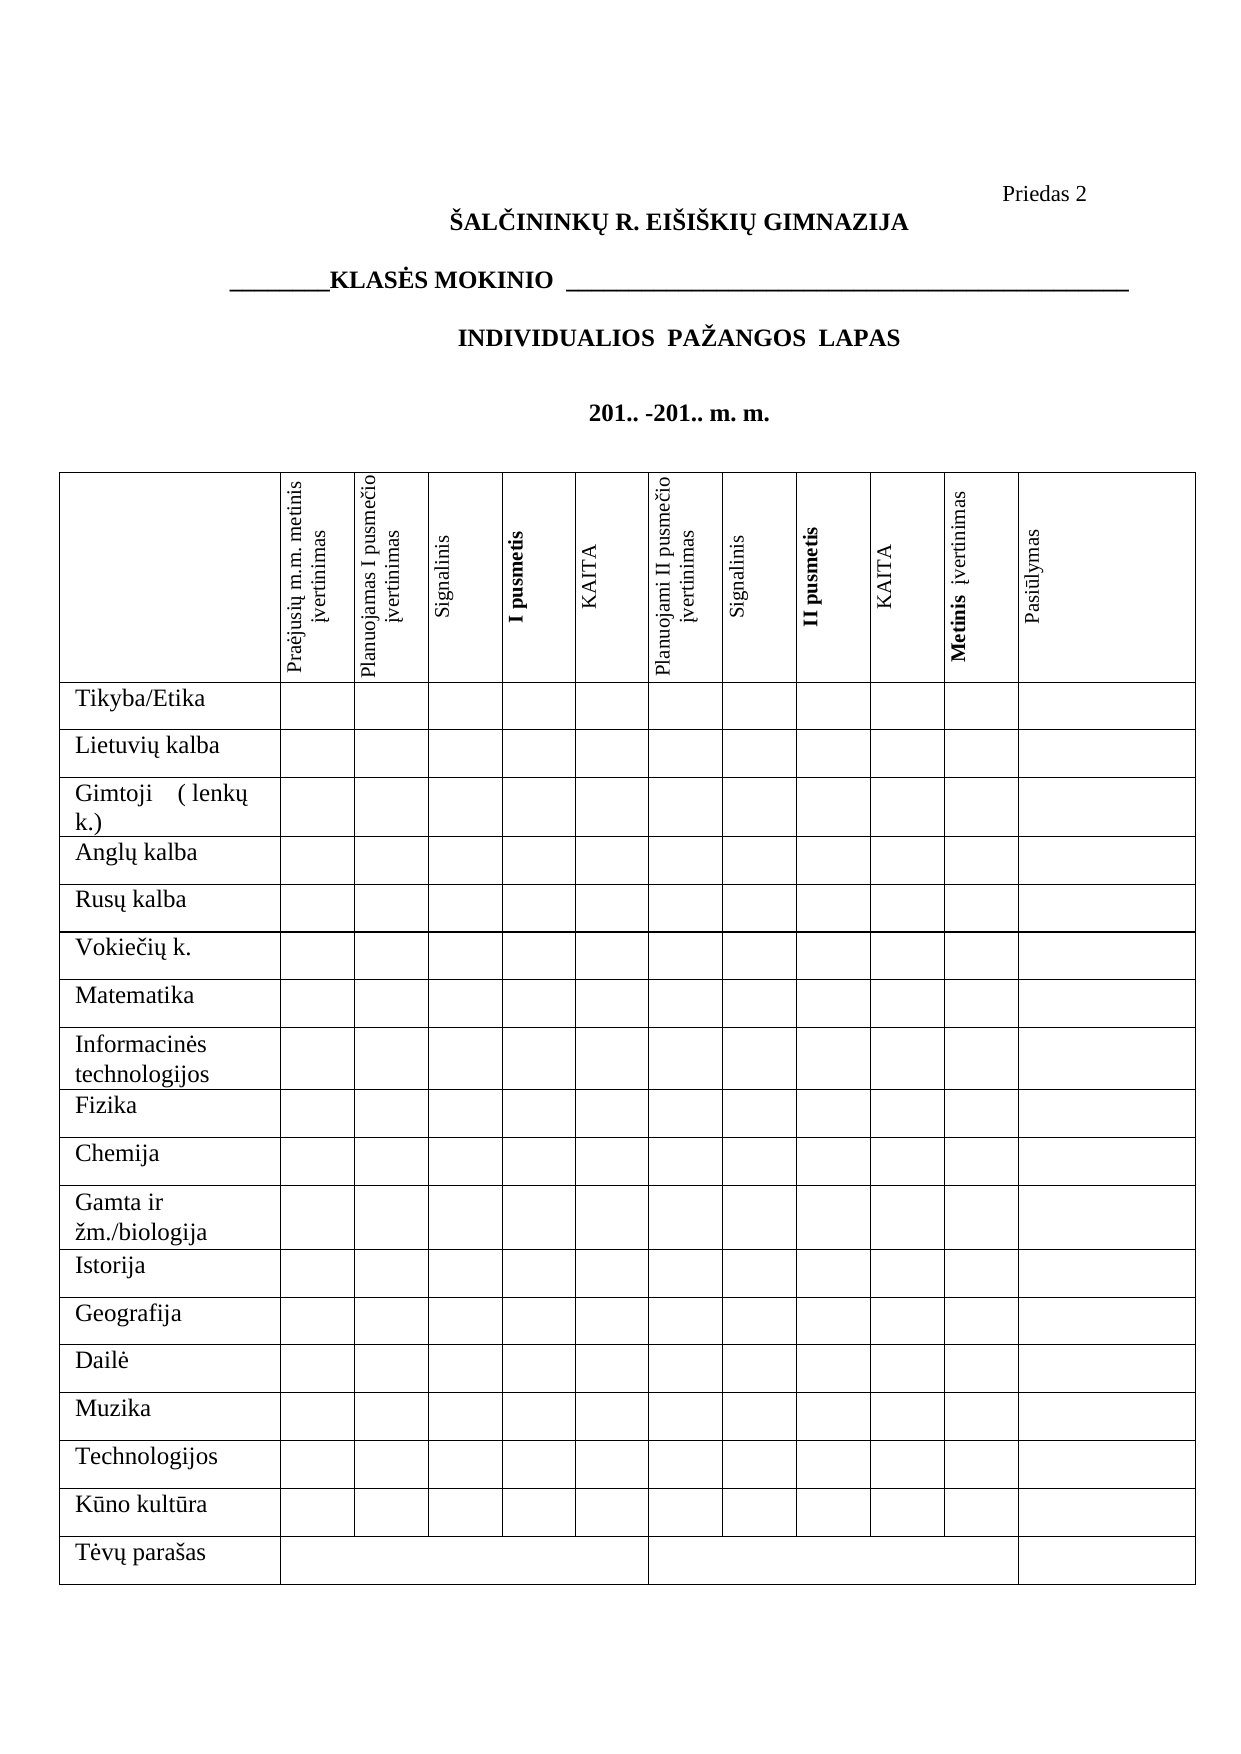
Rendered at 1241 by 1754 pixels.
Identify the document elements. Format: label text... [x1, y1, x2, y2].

table_cell [429, 980, 502, 1027]
table_cell [429, 1393, 502, 1440]
table_cell [281, 1298, 354, 1344]
table_cell [649, 1345, 722, 1392]
table_cell [281, 730, 354, 777]
table_cell [1019, 1441, 1195, 1488]
table_header Metinis įvertinimas [945, 473, 1018, 682]
table_cell [576, 1186, 648, 1249]
table_cell [355, 1489, 428, 1536]
table_cell [649, 730, 722, 777]
table_cell [355, 1090, 428, 1137]
table_cell Fizika [60, 1090, 280, 1137]
table_cell [429, 1138, 502, 1185]
table_cell [1019, 1489, 1195, 1536]
table_cell [945, 837, 1018, 883]
table_cell [355, 1441, 428, 1488]
table_cell [281, 1441, 354, 1488]
table_cell [797, 1250, 870, 1297]
table_cell [797, 837, 870, 883]
table_cell [429, 933, 502, 979]
table_cell [723, 933, 796, 979]
table_cell [723, 980, 796, 1027]
table_cell [355, 1186, 428, 1249]
table_cell Dailė [60, 1345, 280, 1392]
table_cell [649, 1393, 722, 1440]
table_cell [1019, 1393, 1195, 1440]
table_cell [649, 1186, 722, 1249]
table_cell [429, 778, 502, 836]
table_cell [355, 730, 428, 777]
table_cell [1019, 837, 1195, 883]
table_cell [797, 1441, 870, 1488]
table_cell [723, 1186, 796, 1249]
table_cell [281, 933, 354, 979]
table_cell [797, 778, 870, 836]
table_cell [1019, 1250, 1195, 1297]
table_cell [1019, 1345, 1195, 1392]
table_cell [797, 933, 870, 979]
table_cell [649, 980, 722, 1027]
table_cell [503, 1186, 575, 1249]
table_cell [355, 885, 428, 931]
table_cell [649, 1537, 1018, 1583]
text ŠALČININKŲ R. EIŠIŠKIŲ GIMNAZIJA [177, 207, 1181, 236]
table_cell [503, 1441, 575, 1488]
table_cell [281, 1138, 354, 1185]
text ________KLASĖS MOKINIO _____________________________________________ [177, 265, 1181, 293]
table_cell [797, 1298, 870, 1344]
table_cell [355, 683, 428, 729]
table_cell [871, 885, 944, 931]
table_cell [797, 730, 870, 777]
table_cell [576, 1138, 648, 1185]
table_cell [945, 683, 1018, 729]
text INDIVIDUALIOS PAŽANGOS LAPAS [177, 323, 1181, 352]
table_header KAITA [576, 473, 648, 682]
table_cell Gimtoji ( lenkų k.) [60, 778, 280, 836]
table_cell Muzika [60, 1393, 280, 1440]
table_cell [1019, 1138, 1195, 1185]
table_cell [723, 1393, 796, 1440]
table_cell [576, 1345, 648, 1392]
table_cell [945, 778, 1018, 836]
table_cell [723, 1441, 796, 1488]
table_cell [355, 980, 428, 1027]
table_cell [1019, 1298, 1195, 1344]
table_cell [945, 885, 1018, 931]
table_cell [1019, 1186, 1195, 1249]
table_cell [723, 1028, 796, 1089]
table_cell [355, 778, 428, 836]
table_cell [723, 1138, 796, 1185]
table_cell [723, 1489, 796, 1536]
table_cell [429, 1441, 502, 1488]
table_cell [723, 683, 796, 729]
table_cell [945, 1298, 1018, 1344]
table_cell [281, 1345, 354, 1392]
table_header Signalinis [723, 473, 796, 682]
table_cell [649, 885, 722, 931]
table_cell [797, 1489, 870, 1536]
table_cell [503, 1028, 575, 1089]
table_cell [503, 1345, 575, 1392]
table_cell [945, 933, 1018, 979]
table_cell [503, 933, 575, 979]
table_cell [281, 1537, 648, 1583]
table_cell [576, 778, 648, 836]
table_cell [281, 1489, 354, 1536]
table_cell [871, 1345, 944, 1392]
table_cell [871, 1298, 944, 1344]
table_cell [945, 1489, 1018, 1536]
table_cell [945, 980, 1018, 1027]
table_cell [797, 1186, 870, 1249]
table_cell Matematika [60, 980, 280, 1027]
table_cell [723, 778, 796, 836]
table_cell [797, 1028, 870, 1089]
table_cell [281, 980, 354, 1027]
table_cell [503, 980, 575, 1027]
table_cell [429, 1090, 502, 1137]
table_cell [576, 1250, 648, 1297]
table_cell [355, 1138, 428, 1185]
table_cell [576, 980, 648, 1027]
table_cell [503, 837, 575, 883]
table_header II pusmetis [797, 473, 870, 682]
table_cell [871, 730, 944, 777]
table_header KAITA [871, 473, 944, 682]
table_cell [281, 1250, 354, 1297]
table_cell [649, 1298, 722, 1344]
table_cell [871, 1250, 944, 1297]
table_cell Geografija [60, 1298, 280, 1344]
table_cell [281, 778, 354, 836]
table_cell [576, 1441, 648, 1488]
table_cell [797, 1345, 870, 1392]
table_cell [945, 1250, 1018, 1297]
table_cell [871, 1489, 944, 1536]
table_cell [355, 1393, 428, 1440]
table_cell [429, 1028, 502, 1089]
table_cell [649, 1090, 722, 1137]
table_cell [1019, 1537, 1195, 1583]
table_cell [576, 683, 648, 729]
table_cell Gamta ir žm./biologija [60, 1186, 280, 1249]
table_cell [871, 778, 944, 836]
table_cell [945, 1186, 1018, 1249]
table_cell [503, 1138, 575, 1185]
table_cell Vokiečių k. [60, 933, 280, 979]
table_cell [429, 730, 502, 777]
table_cell [503, 683, 575, 729]
table_cell [503, 1489, 575, 1536]
table_cell Rusų kalba [60, 885, 280, 931]
table_cell Technologijos [60, 1441, 280, 1488]
table_cell [797, 885, 870, 931]
table_cell Tėvų parašas [60, 1537, 280, 1583]
table_cell [871, 1441, 944, 1488]
text 201.. -201.. m. m. [177, 398, 1181, 426]
table_cell [797, 683, 870, 729]
table_cell [649, 837, 722, 883]
table_cell [723, 885, 796, 931]
table_cell [1019, 778, 1195, 836]
table_cell [429, 1186, 502, 1249]
table_cell [281, 837, 354, 883]
table_cell [945, 1441, 1018, 1488]
table_cell [355, 1345, 428, 1392]
table_header Planuojamas I pusmečio įvertinimas [355, 473, 428, 682]
table_cell [576, 885, 648, 931]
table_cell [871, 1090, 944, 1137]
table_cell [797, 1393, 870, 1440]
table_cell [649, 778, 722, 836]
table_cell [576, 837, 648, 883]
table_cell [503, 1298, 575, 1344]
table_cell [723, 837, 796, 883]
table_cell [576, 1393, 648, 1440]
table_cell [1019, 933, 1195, 979]
table_cell [871, 1186, 944, 1249]
table_cell [429, 683, 502, 729]
table_cell Anglų kalba [60, 837, 280, 883]
table_cell Kūno kultūra [60, 1489, 280, 1536]
table_cell [503, 1250, 575, 1297]
table_cell [429, 1298, 502, 1344]
table_cell [576, 1090, 648, 1137]
table_cell [723, 1345, 796, 1392]
table_cell [576, 1028, 648, 1089]
table_cell [871, 980, 944, 1027]
table_cell [723, 1090, 796, 1137]
table_cell [871, 1028, 944, 1089]
table_cell Informacinės technologijos [60, 1028, 280, 1089]
table_cell [576, 933, 648, 979]
table_cell Tikyba/Etika [60, 683, 280, 729]
table_cell [281, 1090, 354, 1137]
table_cell [576, 730, 648, 777]
table_header I pusmetis [503, 473, 575, 682]
table_cell [355, 837, 428, 883]
table_cell [871, 933, 944, 979]
table_cell [723, 730, 796, 777]
table_cell [429, 1345, 502, 1392]
table_cell [503, 1393, 575, 1440]
table_cell [1019, 1090, 1195, 1137]
table_cell [649, 1441, 722, 1488]
table_cell [281, 1393, 354, 1440]
table_cell Chemija [60, 1138, 280, 1185]
table_cell [1019, 683, 1195, 729]
table_cell [945, 730, 1018, 777]
table_cell [945, 1138, 1018, 1185]
table_cell [429, 837, 502, 883]
table_cell [355, 1298, 428, 1344]
table_cell [649, 1138, 722, 1185]
table_cell [429, 885, 502, 931]
table_header Pasiūlymas [1019, 473, 1195, 682]
table_header Praėjusių m.m. metinis įvertinimas [281, 473, 354, 682]
table_cell [503, 778, 575, 836]
table_cell [1019, 1028, 1195, 1089]
table_cell [723, 1250, 796, 1297]
table_cell [281, 885, 354, 931]
table_cell [576, 1298, 648, 1344]
table_header [60, 473, 280, 682]
table_cell [945, 1028, 1018, 1089]
table_cell [871, 1138, 944, 1185]
table_cell [871, 837, 944, 883]
text Priedas 2 [768, 177, 1181, 207]
table_header Signalinis [429, 473, 502, 682]
table_cell [649, 683, 722, 729]
table_cell [945, 1393, 1018, 1440]
table_cell [1019, 885, 1195, 931]
table_cell Istorija [60, 1250, 280, 1297]
table_cell [649, 1489, 722, 1536]
table_cell [871, 683, 944, 729]
table_cell [797, 1090, 870, 1137]
table_cell [355, 1250, 428, 1297]
table_cell [503, 885, 575, 931]
table_cell [945, 1090, 1018, 1137]
table_cell [649, 933, 722, 979]
table_cell [945, 1345, 1018, 1392]
table_cell [871, 1393, 944, 1440]
table_cell [576, 1489, 648, 1536]
table_cell [429, 1489, 502, 1536]
table_cell [649, 1028, 722, 1089]
table_cell [503, 1090, 575, 1137]
table_cell [1019, 980, 1195, 1027]
table_cell [281, 1186, 354, 1249]
table_cell [1019, 730, 1195, 777]
table_cell Lietuvių kalba [60, 730, 280, 777]
table_cell [649, 1250, 722, 1297]
table_cell [503, 730, 575, 777]
table_header Planuojami II pusmečio įvertinimas [649, 473, 722, 682]
table_cell [797, 980, 870, 1027]
table_cell [797, 1138, 870, 1185]
table_cell [355, 1028, 428, 1089]
table_cell [281, 683, 354, 729]
table_cell [429, 1250, 502, 1297]
table_cell [281, 1028, 354, 1089]
table_cell [723, 1298, 796, 1344]
table_cell [355, 933, 428, 979]
